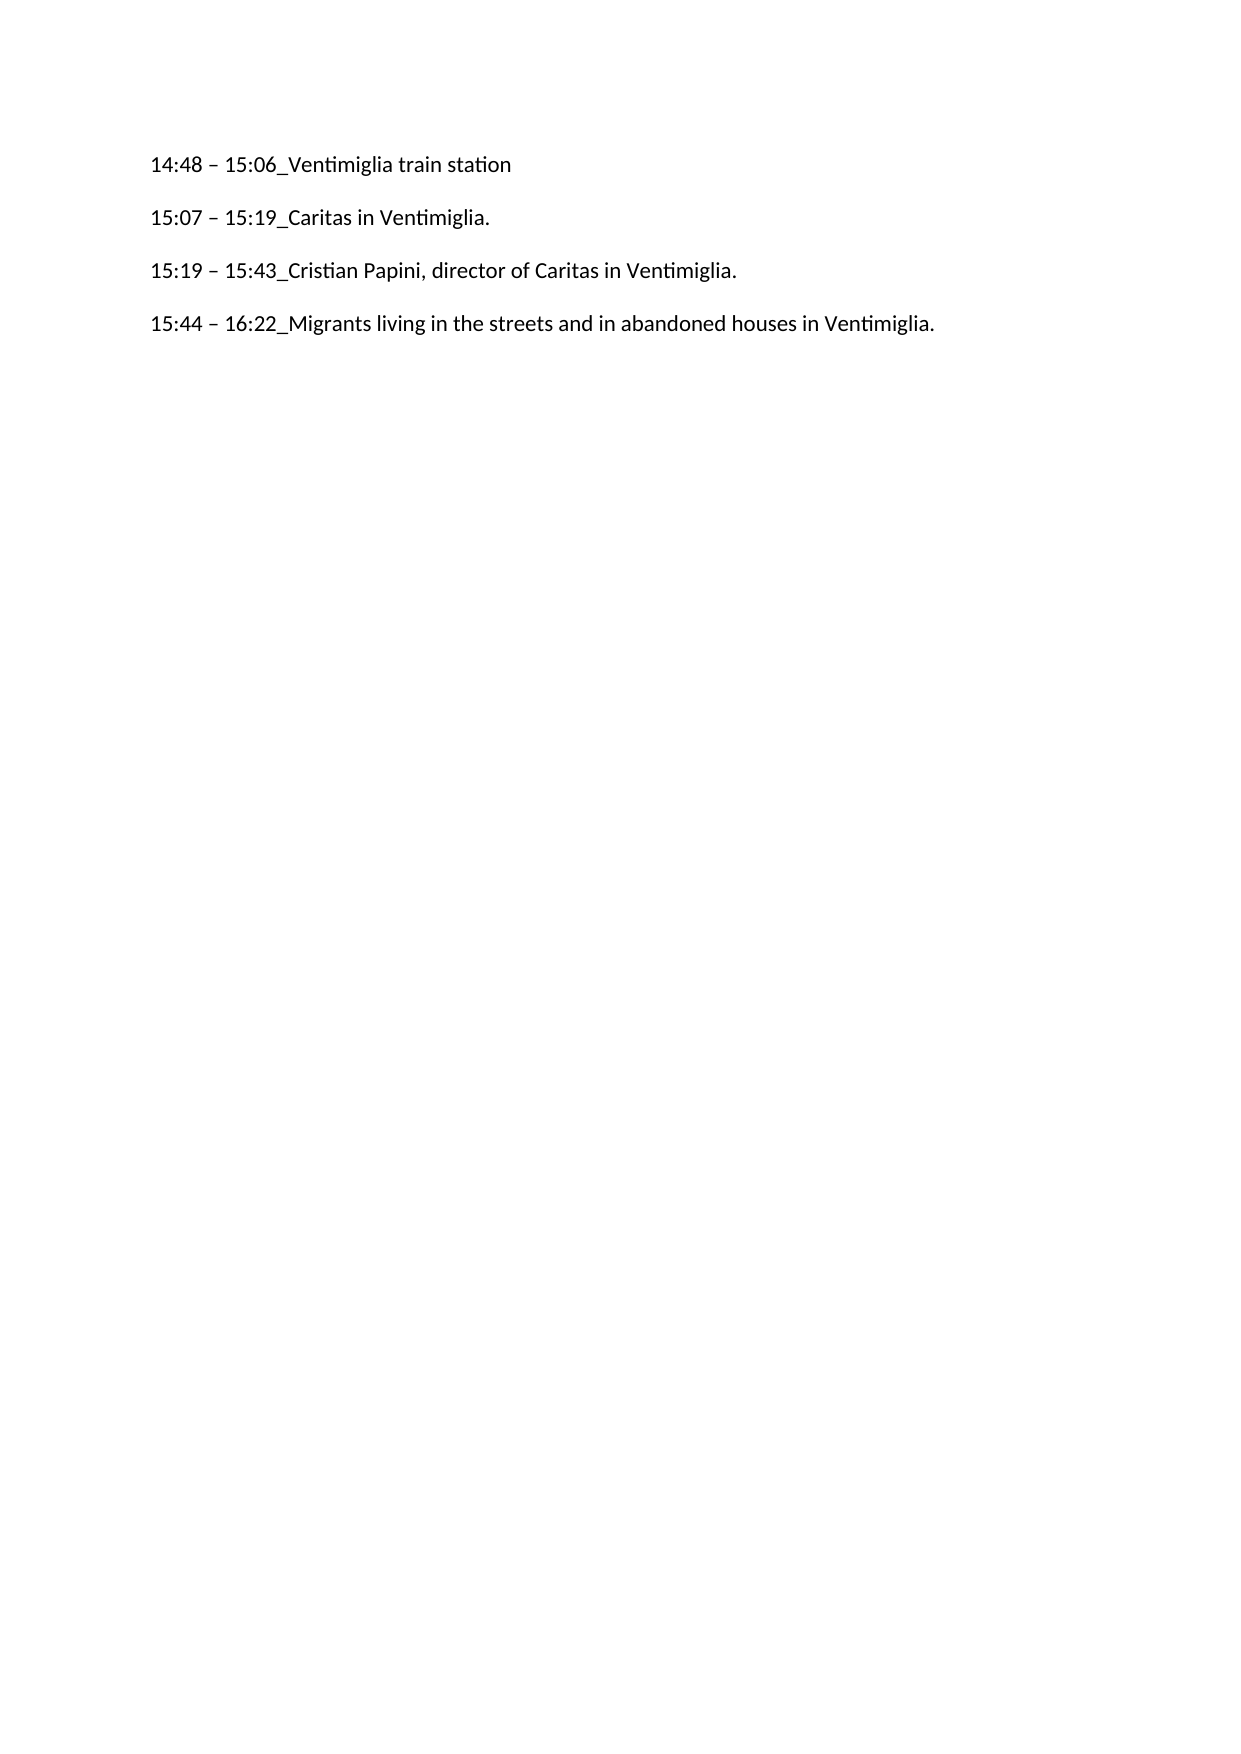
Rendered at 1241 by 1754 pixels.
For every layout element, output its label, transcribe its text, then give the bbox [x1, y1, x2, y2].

text 15:44 – 16:22_Migrants living in the streets and in abandoned houses in Ventimiglia. [150, 309, 1090, 337]
text 15:19 – 15:43_Cristian Papini, director of Caritas in Ventimiglia. [150, 256, 1090, 284]
text 15:07 – 15:19_Caritas in Ventimiglia. [150, 203, 1090, 231]
text 14:48 – 15:06_Ventimiglia train station [150, 150, 1090, 178]
